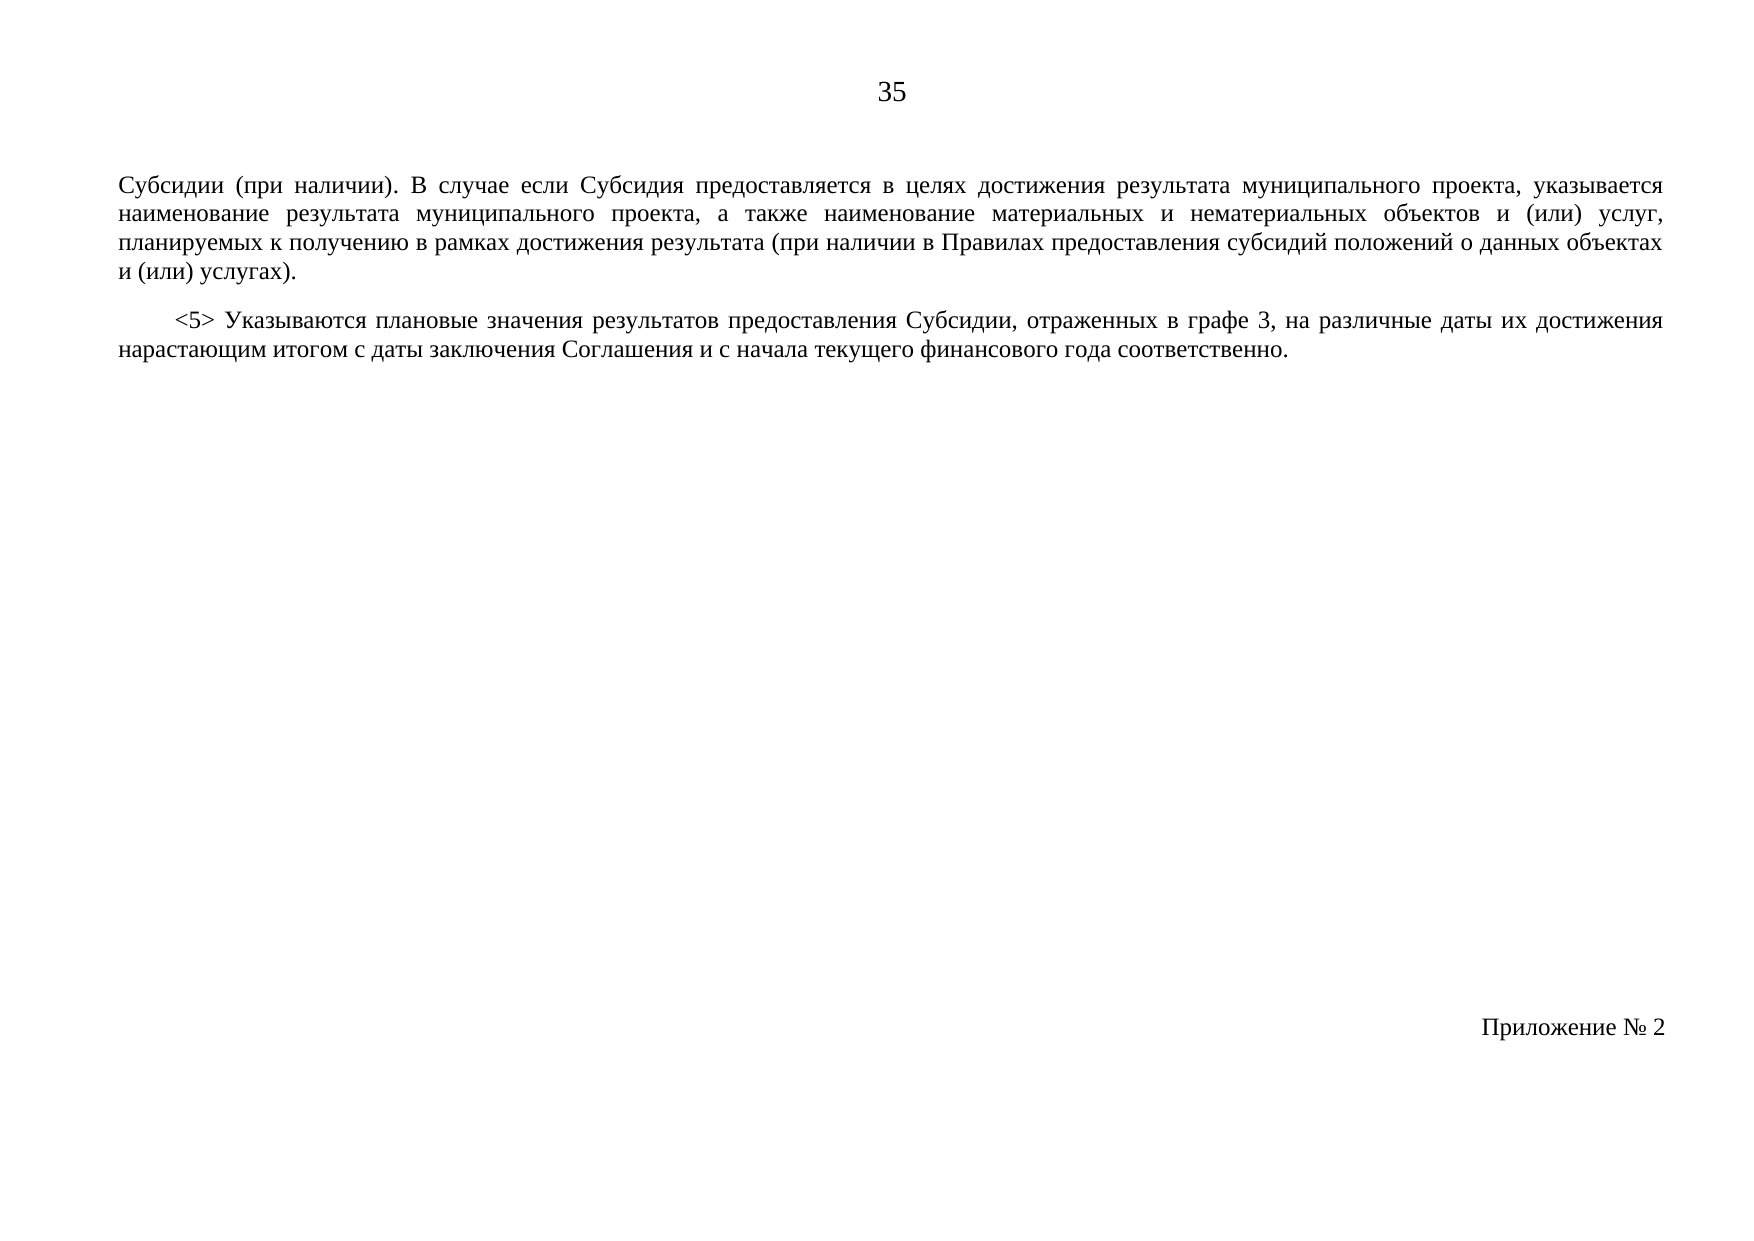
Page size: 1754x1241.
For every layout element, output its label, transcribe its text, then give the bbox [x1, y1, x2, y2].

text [118, 170, 1665, 285]
text Приложение № 2 [118, 1012, 1665, 1040]
text <5> Указываются плановые значения результатов предоставления Субсидии, отраженных в графе 3, на различные даты их достижения нарастающим итогом с даты заключения Соглашения и с начала текущего финансового года соответственно. [118, 306, 1665, 363]
